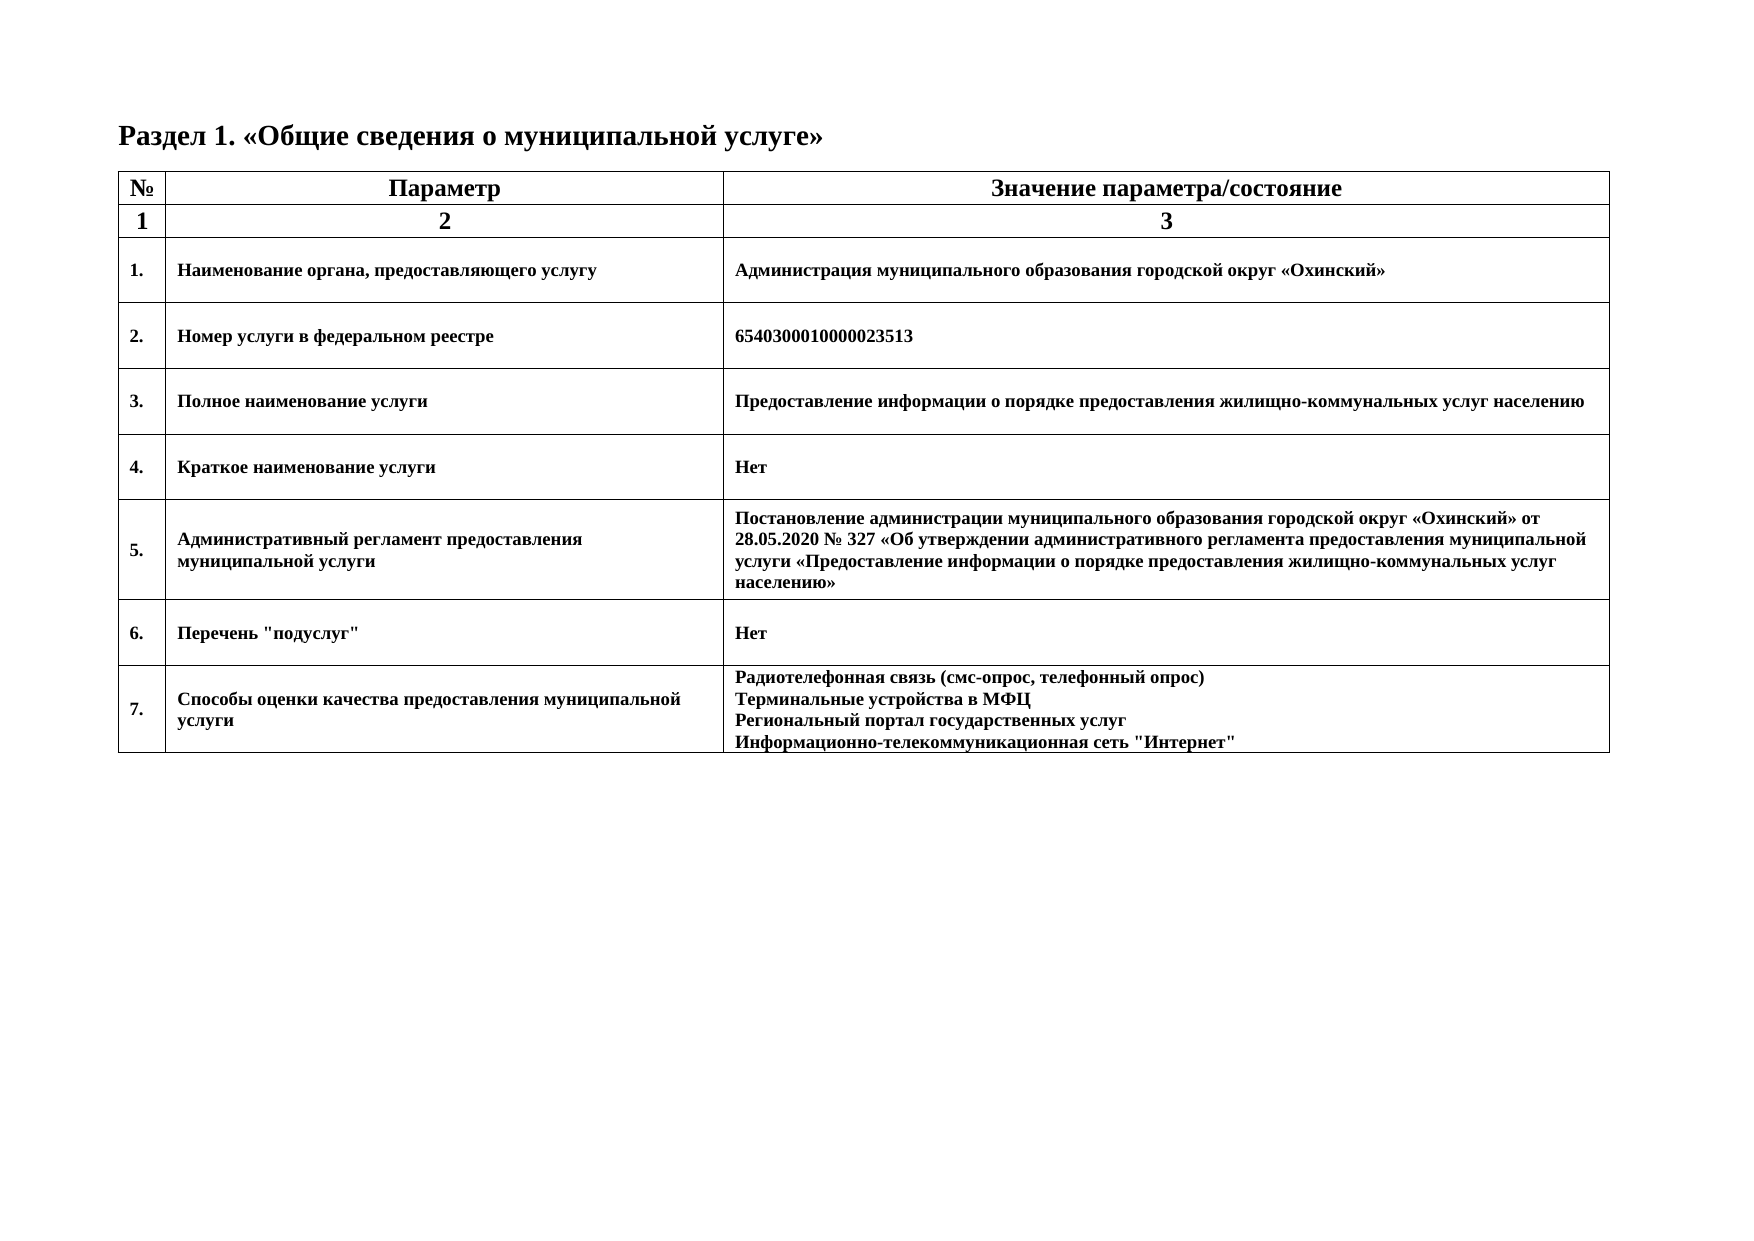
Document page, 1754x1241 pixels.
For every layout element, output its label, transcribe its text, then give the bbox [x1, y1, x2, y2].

table_cell Радиотелефонная связь (смс-опрос, телефонный опрос) Терминальные устройства в МФЦ Региональный портал государственных услуг Информационно-телекоммуникационная сеть "Интернет" [724, 666, 1609, 752]
table_cell 6540300010000023513 [724, 303, 1609, 368]
table_cell Наименование органа, предоставляющего услугу [166, 238, 723, 302]
table_cell Номер услуги в федеральном реестре [166, 303, 723, 368]
table_cell 2 [166, 205, 723, 237]
table_cell 7. [119, 666, 165, 752]
table_cell 6. [119, 600, 165, 665]
table_cell Нет [724, 435, 1609, 499]
table_cell 1. [119, 238, 165, 302]
table_cell Постановление администрации муниципального образования городской округ «Охинский» от 28.05.2020 № 327 «Об утверждении административного регламента предоставления муниципальной услуги «Предоставление информации о порядке предоставления жилищно-коммунальных услуг населению» [724, 500, 1609, 599]
table_cell Способы оценки качества предоставления муниципальной услуги [166, 666, 723, 752]
table_cell Администрация муниципального образования городской округ «Охинский» [724, 238, 1609, 302]
table_cell 3. [119, 369, 165, 433]
table_cell 3 [724, 205, 1609, 237]
table_cell Предоставление информации о порядке предоставления жилищно-коммунальных услуг населению [724, 369, 1609, 433]
table_cell 5. [119, 500, 165, 599]
table_cell Перечень "подуслуг" [166, 600, 723, 665]
table_header № [119, 172, 165, 204]
text Раздел 1. «Общие сведения о муниципальной услуге» [118, 118, 1683, 152]
table_header Значение параметра/состояние [724, 172, 1609, 204]
table_cell Краткое наименование услуги [166, 435, 723, 499]
table_cell Административный регламент предоставления муниципальной услуги [166, 500, 723, 599]
table_cell 2. [119, 303, 165, 368]
table_cell 4. [119, 435, 165, 499]
table_cell 1 [119, 205, 165, 237]
table_cell Нет [724, 600, 1609, 665]
table_header Параметр [166, 172, 723, 204]
table_cell Полное наименование услуги [166, 369, 723, 433]
